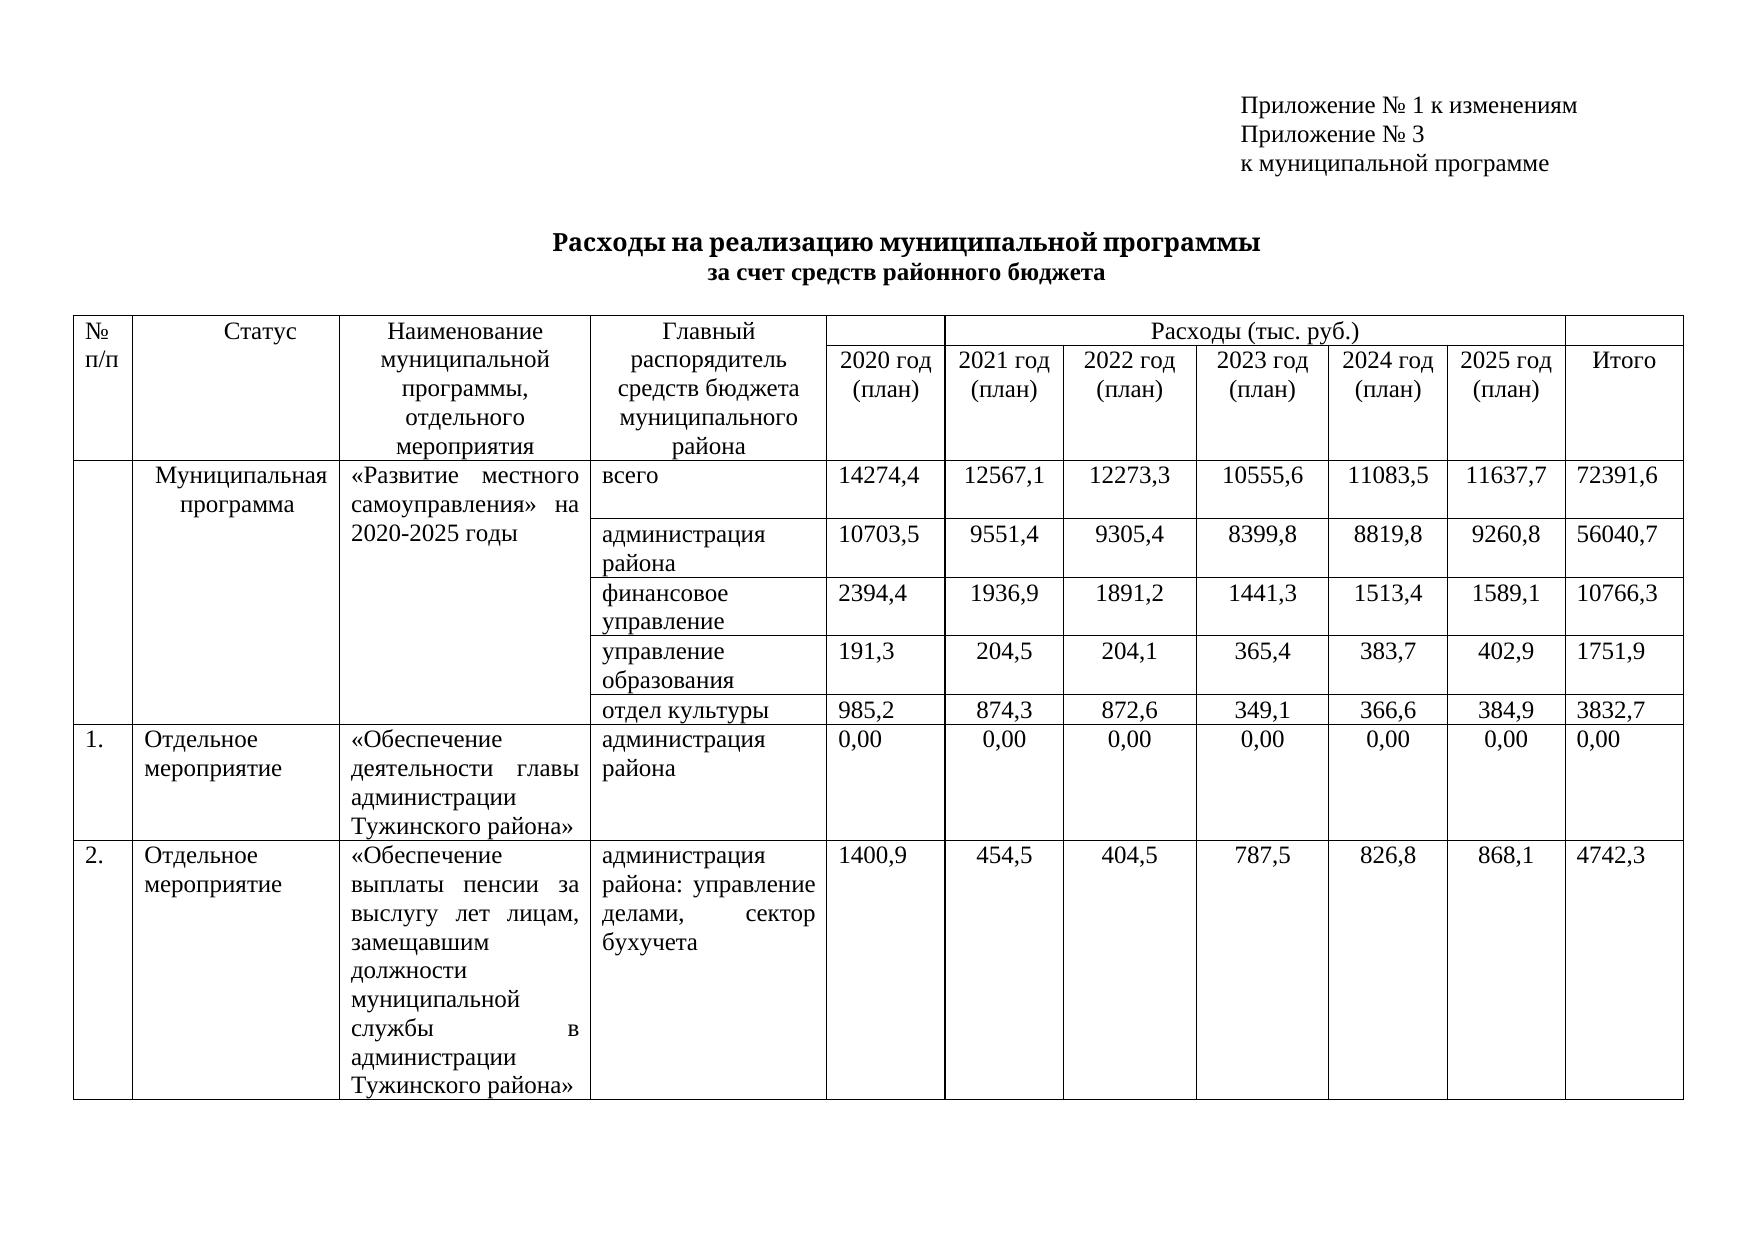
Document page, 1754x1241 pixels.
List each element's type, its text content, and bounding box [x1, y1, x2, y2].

table_cell 14274,4 [827, 461, 944, 518]
table_cell 2. [74, 841, 132, 1099]
text Приложение № 3 [1240, 119, 1695, 148]
table_header [827, 316, 944, 344]
table_cell 2024 год (план) [1329, 346, 1447, 459]
table_cell 11083,5 [1329, 461, 1447, 518]
table_cell 72391,6 [1566, 461, 1683, 518]
table_cell Итого [1566, 346, 1683, 459]
table_cell 0,00 [1448, 725, 1565, 839]
table_cell Муниципальная программа [133, 461, 339, 723]
table_cell 10766,3 [1566, 578, 1683, 635]
table_cell 2022 год (план) [1064, 346, 1196, 459]
text Приложение № 1 к изменениям [1240, 90, 1695, 119]
text за счет средств районного бюджета [118, 257, 1695, 286]
table_cell 12567,1 [946, 461, 1063, 518]
table_cell всего [591, 461, 826, 518]
table_cell 10555,6 [1197, 461, 1328, 518]
table_cell 9260,8 [1448, 519, 1565, 577]
table_cell 404,5 [1064, 841, 1196, 1099]
table_cell 10703,5 [827, 519, 944, 577]
table_cell 0,00 [1064, 725, 1196, 839]
table_cell 0,00 [1197, 725, 1328, 839]
table_cell администрация района: управление делами, сектор бухучета [591, 841, 826, 1099]
table_cell 872,6 [1064, 695, 1196, 723]
table_header Статус [133, 316, 339, 459]
table_cell 1400,9 [827, 841, 944, 1099]
table_cell 2020 год (план) [827, 346, 944, 459]
table_cell 787,5 [1197, 841, 1328, 1099]
table_cell 1. [74, 725, 132, 839]
table_cell 874,3 [946, 695, 1063, 723]
table_cell 11637,7 [1448, 461, 1565, 518]
table_header № п/п [74, 316, 132, 459]
table_header [1566, 316, 1683, 344]
table_cell 985,2 [827, 695, 944, 723]
table_cell «Развитие местного самоуправления» на 2020-2025 годы [340, 461, 590, 723]
table_cell 3832,7 [1566, 695, 1683, 723]
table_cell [133, 841, 339, 1099]
table_cell 2023 год (план) [1197, 346, 1328, 459]
table_cell администрация района [591, 519, 826, 577]
table_cell 2025 год (план) [1448, 346, 1565, 459]
table_cell 402,9 [1448, 636, 1565, 694]
table_cell 826,8 [1329, 841, 1447, 1099]
table_cell 204,5 [946, 636, 1063, 694]
table_cell 2394,4 [827, 578, 944, 635]
table_cell 1891,2 [1064, 578, 1196, 635]
table_cell 349,1 [1197, 695, 1328, 723]
table_cell 8399,8 [1197, 519, 1328, 577]
table_cell 8819,8 [1329, 519, 1447, 577]
table_cell 384,9 [1448, 695, 1565, 723]
table_cell 383,7 [1329, 636, 1447, 694]
text к муниципальной программе [1240, 148, 1695, 176]
table_header Наименование муниципальной программы, отдельного мероприятия [340, 316, 590, 459]
table_cell 56040,7 [1566, 519, 1683, 577]
table_cell 868,1 [1448, 841, 1565, 1099]
table_cell 365,4 [1197, 636, 1328, 694]
table_cell 1441,3 [1197, 578, 1328, 635]
table_cell 0,00 [827, 725, 944, 839]
table_cell Отдельное мероприятие [133, 725, 339, 839]
table_cell отдел культуры [591, 695, 826, 723]
table_cell администрация района [591, 725, 826, 839]
table_cell 9551,4 [946, 519, 1063, 577]
table_cell управление образования [591, 636, 826, 694]
table_cell 191,3 [827, 636, 944, 694]
table_cell 1936,9 [946, 578, 1063, 635]
table_cell 0,00 [946, 725, 1063, 839]
table_cell 2021 год (план) [946, 346, 1063, 459]
table_cell финансовое управление [591, 578, 826, 635]
table_cell 204,1 [1064, 636, 1196, 694]
table_cell 0,00 [1566, 725, 1683, 839]
table_cell 12273,3 [1064, 461, 1196, 518]
table_header Расходы (тыс. руб.) [946, 316, 1565, 344]
subtitle Расходы на реализацию муниципальной программы [118, 228, 1695, 257]
table_cell «Обеспечение деятельности главы администрации Тужинского района» [340, 725, 590, 839]
table_header Главный распорядитель средств бюджета муниципального района [591, 316, 826, 459]
table_cell [74, 461, 132, 723]
table_cell 454,5 [946, 841, 1063, 1099]
table_cell 9305,4 [1064, 519, 1196, 577]
table_cell «Обеспечение выплаты пенсии за выслугу лет лицам, замещавшим должности муниципальной службы в администрации Тужинского района» [340, 841, 590, 1099]
table_cell 366,6 [1329, 695, 1447, 723]
table_cell 4742,3 [1566, 841, 1683, 1099]
table_cell 1513,4 [1329, 578, 1447, 635]
table_cell 1589,1 [1448, 578, 1565, 635]
table_cell 1751,9 [1566, 636, 1683, 694]
table_cell 0,00 [1329, 725, 1447, 839]
